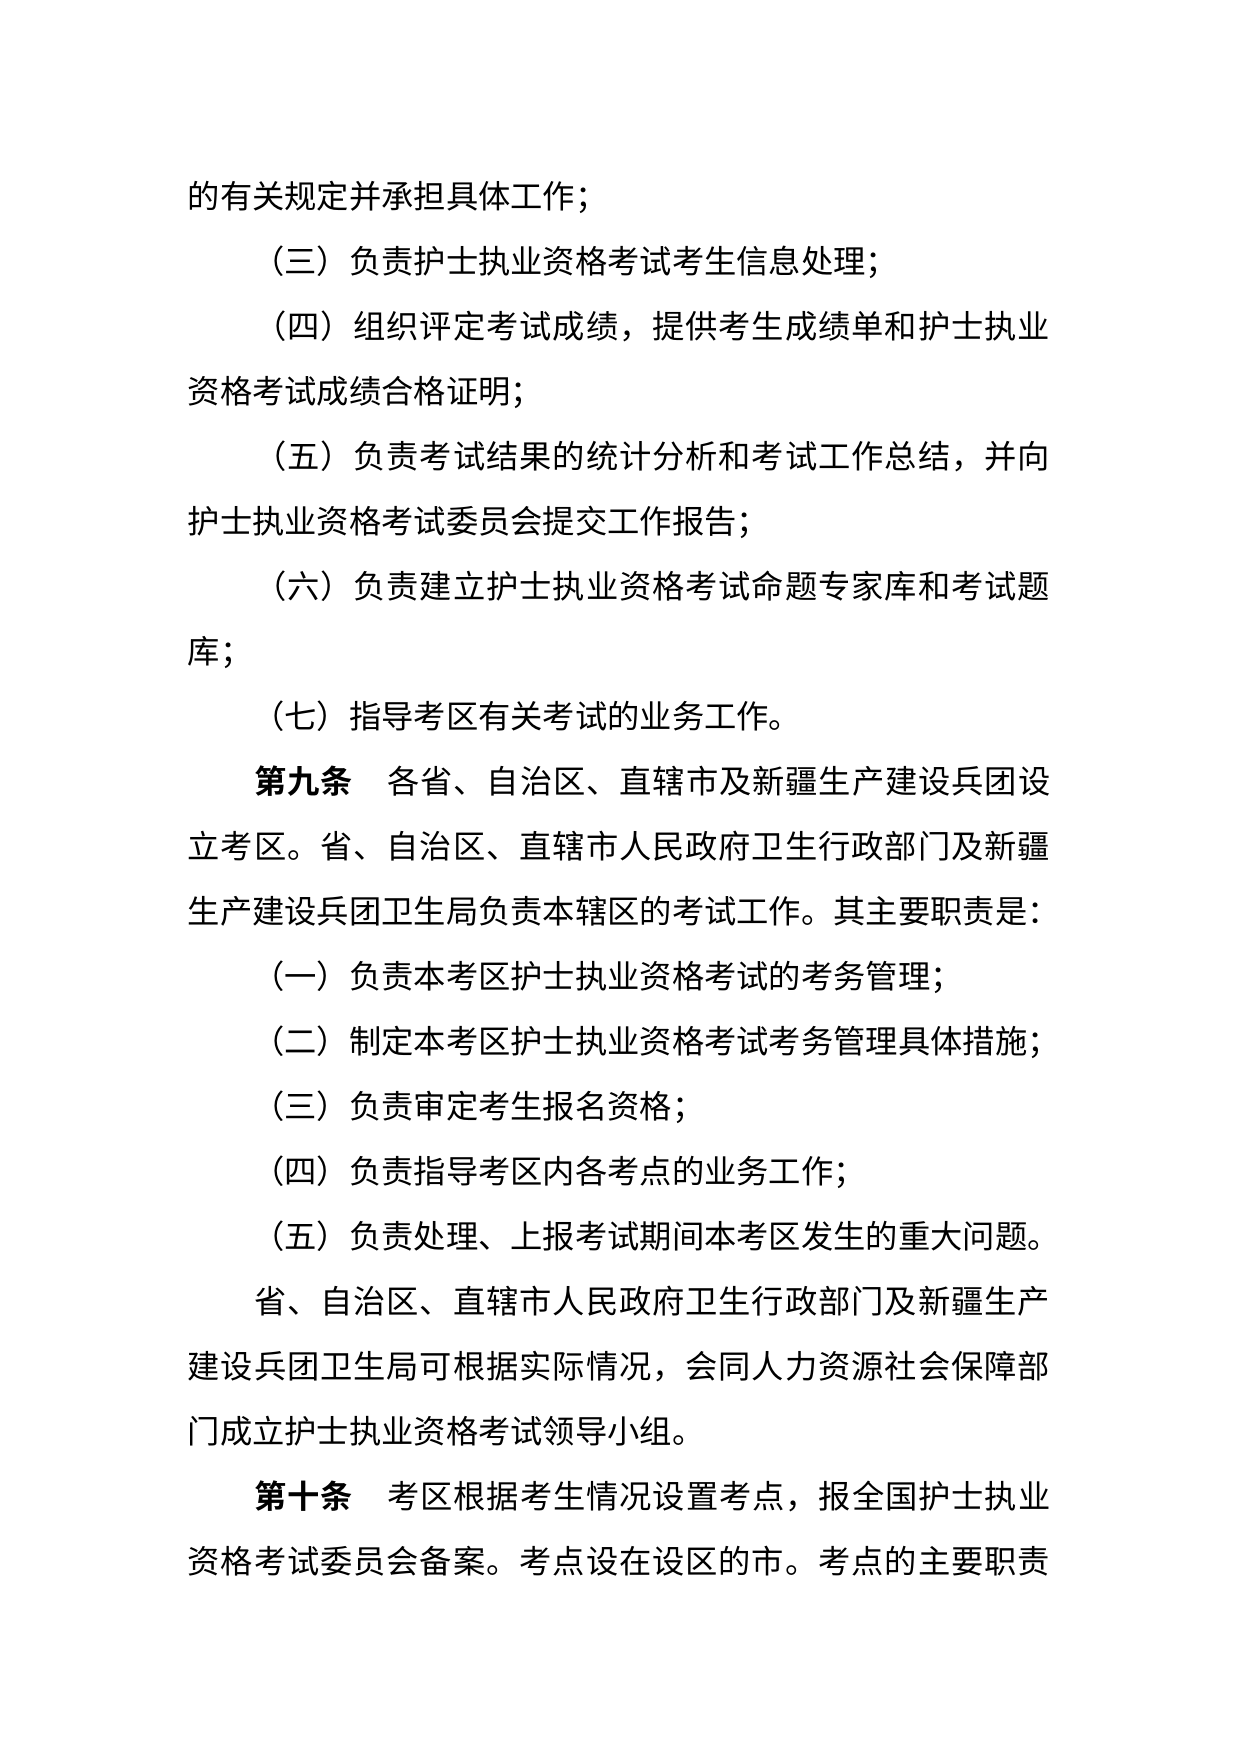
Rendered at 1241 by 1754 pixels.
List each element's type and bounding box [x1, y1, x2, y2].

text [187, 162, 1053, 1592]
